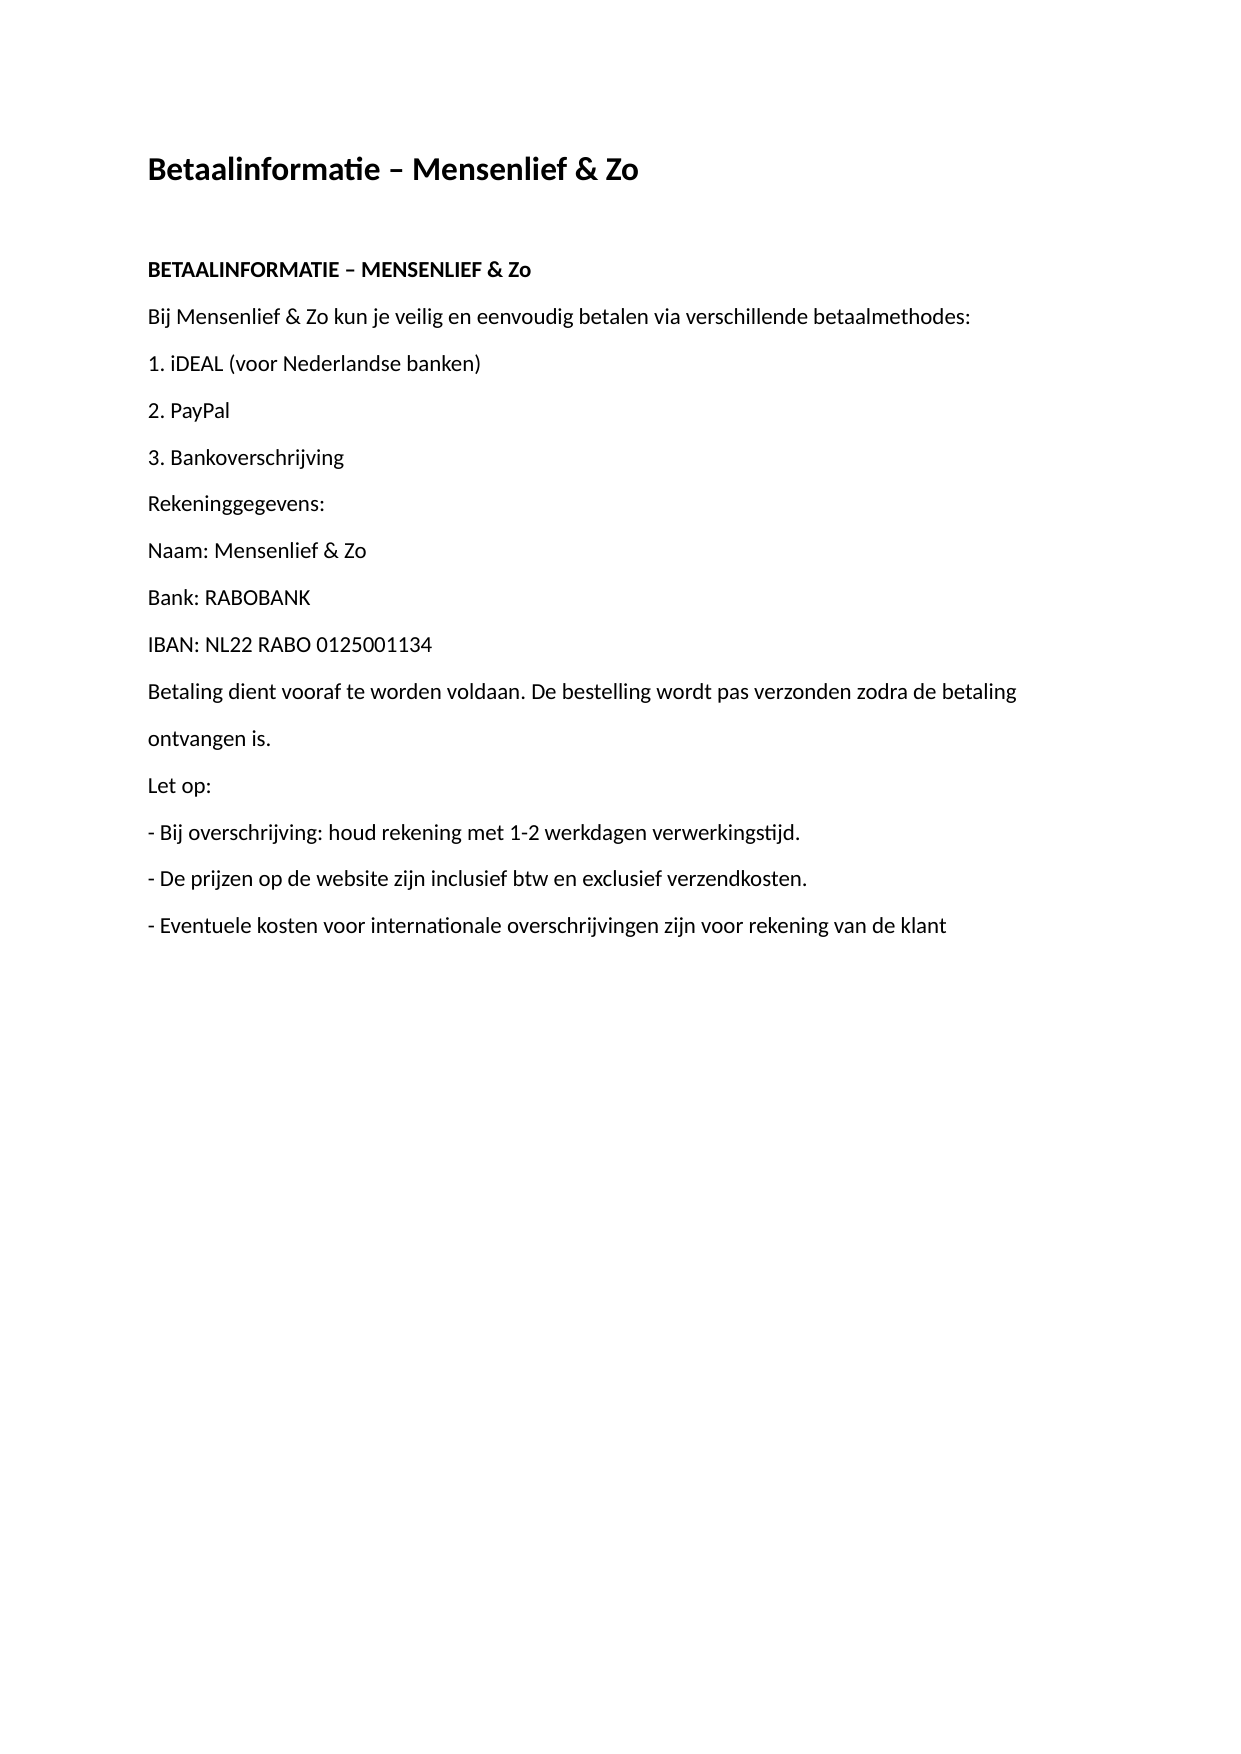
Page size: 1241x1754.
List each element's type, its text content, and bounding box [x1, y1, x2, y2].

text Let op: [148, 771, 1093, 799]
text Betaalinformatie – Mensenlief & Zo [148, 148, 1093, 188]
text Bank: RABOBANK [148, 583, 1093, 611]
text Rekeninggegevens: [148, 489, 1093, 517]
text - De prijzen op de website zijn inclusief btw en exclusief verzendkosten. [148, 864, 1093, 892]
text - Bij overschrijving: houd rekening met 1-2 werkdagen verwerkingstijd. [148, 818, 1093, 846]
text ontvangen is. [148, 724, 1093, 752]
text 3. Bankoverschrijving [148, 443, 1093, 471]
text 2. PayPal [148, 396, 1093, 424]
text Bij Mensenlief & Zo kun je veilig en eenvoudig betalen via verschillende betaalmethodes: [148, 302, 1093, 330]
text - Eventuele kosten voor internationale overschrijvingen zijn voor rekening van de klant [148, 911, 1093, 939]
text BETAALINFORMATIE – MENSENLIEF & Zo [148, 255, 1093, 283]
text Naam: Mensenlief & Zo [148, 536, 1093, 564]
text Betaling dient vooraf te worden voldaan. De bestelling wordt pas verzonden zodra de betaling [148, 677, 1093, 705]
text 1. iDEAL (voor Nederlandse banken) [148, 349, 1093, 377]
text IBAN: NL22 RABO 0125001134 [148, 630, 1093, 658]
